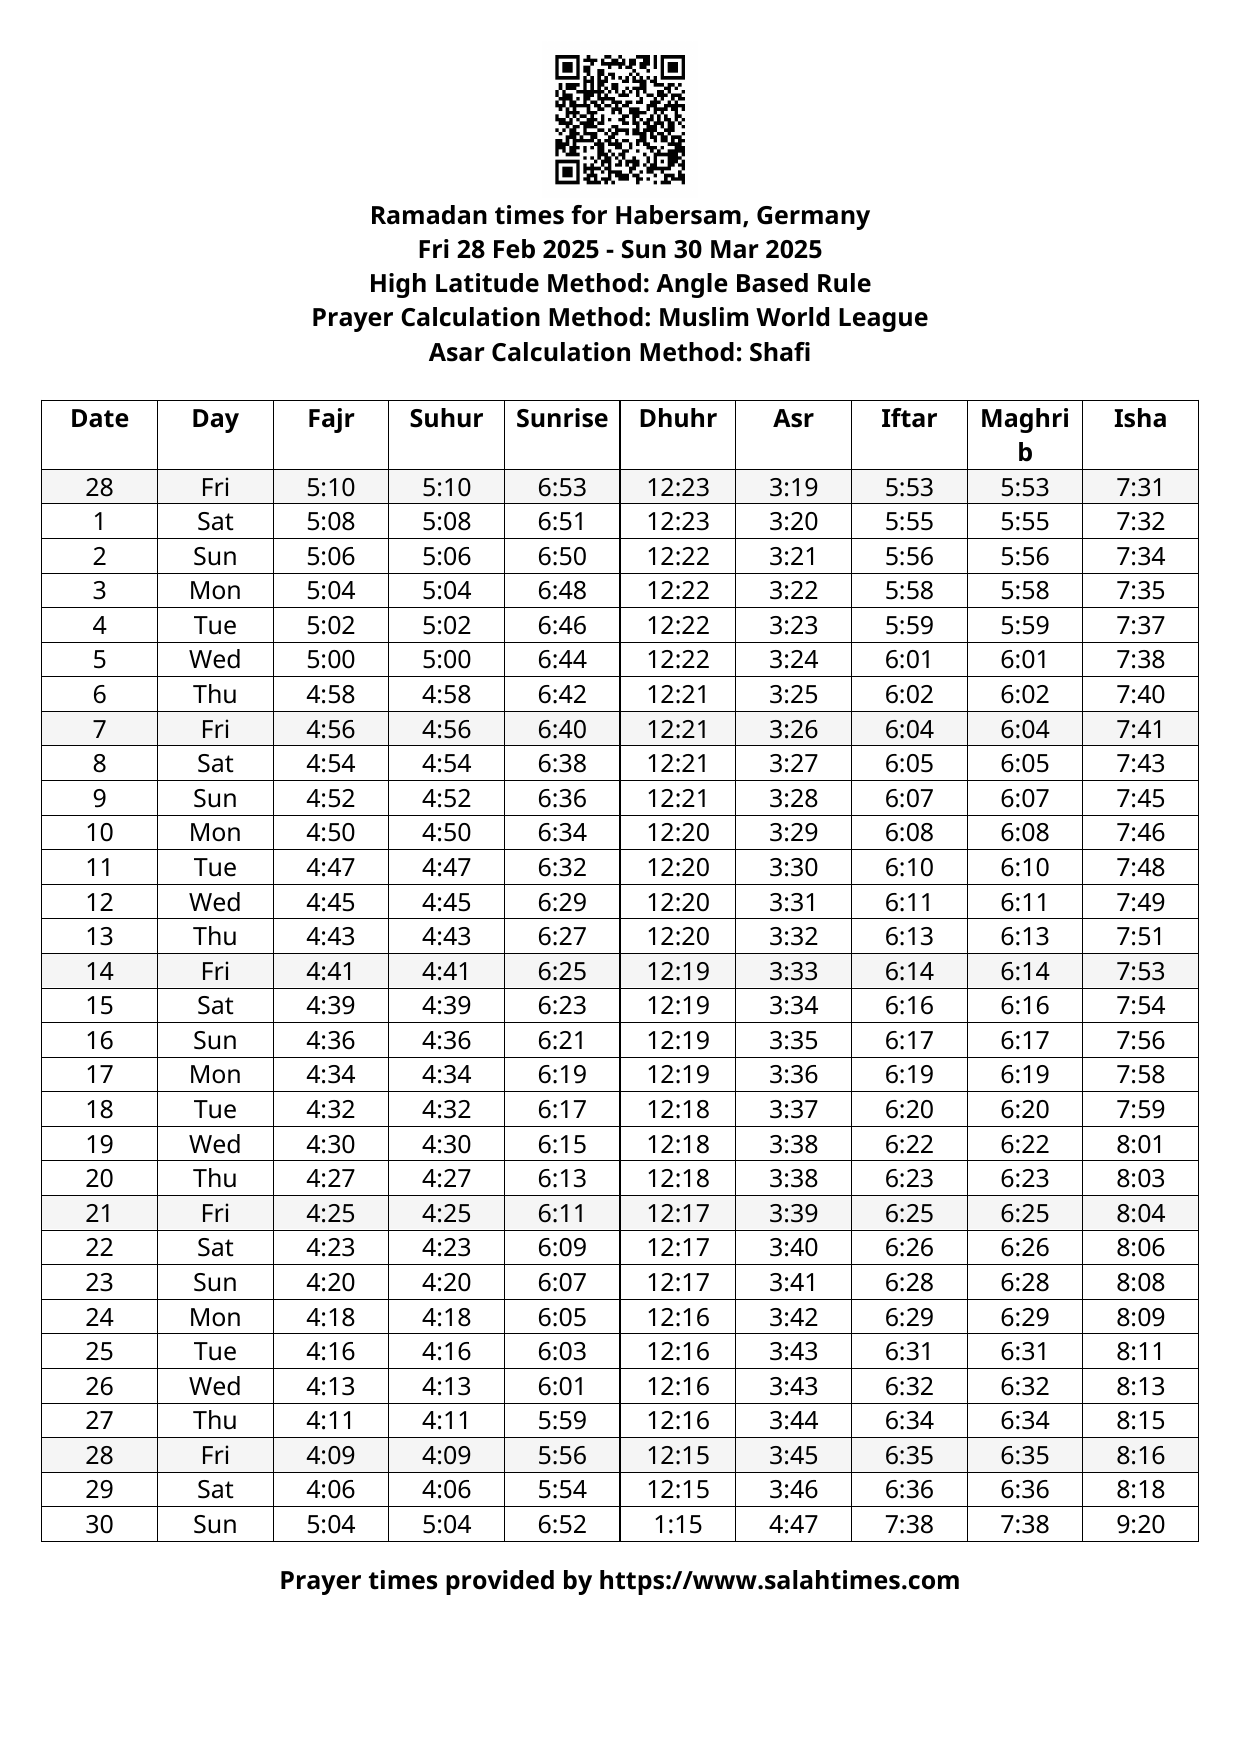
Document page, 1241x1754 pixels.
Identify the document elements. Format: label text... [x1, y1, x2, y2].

table_cell Mon [158, 1300, 273, 1333]
table_cell Sun [158, 539, 273, 572]
table_cell 23 [42, 1265, 157, 1299]
table_cell 6:19 [852, 1058, 967, 1091]
table_cell 12:23 [621, 470, 735, 503]
table_cell 12:17 [621, 1196, 735, 1229]
table_cell 6:07 [968, 781, 1082, 814]
table_cell 4:47 [389, 850, 504, 884]
table_cell 3:40 [736, 1231, 851, 1264]
table_cell 5:04 [389, 574, 504, 607]
table_cell 4:41 [389, 954, 504, 987]
table_cell 6:52 [505, 1507, 619, 1541]
table_cell 5:04 [274, 574, 388, 607]
table_cell 6:23 [852, 1161, 967, 1195]
table_cell 6:08 [968, 816, 1082, 849]
table_cell 6:32 [968, 1369, 1082, 1402]
table_cell 3:20 [736, 504, 851, 538]
table_cell 5:06 [389, 539, 504, 572]
table_cell 5:55 [968, 504, 1082, 538]
table_cell 6:14 [968, 954, 1082, 987]
table_cell 28 [42, 470, 157, 503]
table_cell 4:30 [274, 1127, 388, 1160]
table_cell 5:04 [389, 1507, 504, 1541]
table_cell Tue [158, 850, 273, 884]
table_cell 6:28 [968, 1265, 1082, 1299]
table_header Suhur [389, 401, 504, 469]
table_cell 3:32 [736, 919, 851, 953]
table_cell 4:32 [274, 1092, 388, 1126]
table_cell 3:36 [736, 1058, 851, 1091]
table_cell 2 [42, 539, 157, 572]
table_cell 4:45 [274, 885, 388, 918]
table_cell Thu [158, 1404, 273, 1437]
table_cell 7:58 [1083, 1058, 1198, 1091]
table_cell Fri [158, 1438, 273, 1472]
table_cell 8:16 [1083, 1438, 1198, 1472]
table_header Asr [736, 401, 851, 469]
text Fri 28 Feb 2025 - Sun 30 Mar 2025 [42, 232, 1198, 266]
table_cell 11 [42, 850, 157, 884]
table_cell 7:51 [1083, 919, 1198, 953]
table_cell 3:43 [736, 1334, 851, 1368]
table_cell 7:38 [1083, 643, 1198, 676]
table_cell 5:58 [968, 574, 1082, 607]
table_cell 5:59 [852, 608, 967, 642]
table_cell 4:56 [274, 712, 388, 745]
table_cell Wed [158, 643, 273, 676]
table_cell 6:31 [968, 1334, 1082, 1368]
table_cell 3:25 [736, 677, 851, 711]
table_cell 6:05 [852, 746, 967, 780]
table_header Maghrib [968, 401, 1082, 469]
table_cell 5:54 [505, 1473, 619, 1506]
table_cell 6:01 [968, 643, 1082, 676]
table_cell 12:16 [621, 1334, 735, 1368]
table_cell 3:34 [736, 989, 851, 1022]
table_cell 4:54 [274, 746, 388, 780]
table_cell 6:11 [505, 1196, 619, 1229]
table_cell 6:03 [505, 1334, 619, 1368]
table_cell 6:20 [852, 1092, 967, 1126]
table_cell 7:34 [1083, 539, 1198, 572]
table_cell 4:34 [274, 1058, 388, 1091]
table_cell 3:23 [736, 608, 851, 642]
table_cell Wed [158, 1127, 273, 1160]
table_cell 6:40 [505, 712, 619, 745]
table_cell 4:58 [389, 677, 504, 711]
table_cell 12:20 [621, 885, 735, 918]
table_header Day [158, 401, 273, 469]
table_cell 8:08 [1083, 1265, 1198, 1299]
table_cell 18 [42, 1092, 157, 1126]
table_cell 4:13 [274, 1369, 388, 1402]
table_cell 4:23 [274, 1231, 388, 1264]
table_cell 6:13 [968, 919, 1082, 953]
table_cell 15 [42, 989, 157, 1022]
table_cell 6:11 [852, 885, 967, 918]
table_cell 4:36 [274, 1023, 388, 1057]
table_cell 6:05 [968, 746, 1082, 780]
table_cell 6:23 [505, 989, 619, 1022]
table_cell 4:11 [389, 1404, 504, 1437]
table_cell 1 [42, 504, 157, 538]
table_header Date [42, 401, 157, 469]
table_cell 6:50 [505, 539, 619, 572]
text Prayer Calculation Method: Muslim World League [42, 300, 1198, 334]
picture [542, 41, 699, 198]
table_cell 3:43 [736, 1369, 851, 1402]
table_cell 7:46 [1083, 816, 1198, 849]
table_cell 6:27 [505, 919, 619, 953]
table_cell 12:19 [621, 989, 735, 1022]
table_cell 6:26 [968, 1231, 1082, 1264]
table_cell 4:27 [389, 1161, 504, 1195]
table_cell 4:20 [274, 1265, 388, 1299]
table_cell 3:22 [736, 574, 851, 607]
table_cell Fri [158, 712, 273, 745]
table_cell 4:23 [389, 1231, 504, 1264]
table_cell 12:22 [621, 574, 735, 607]
table_cell 8:09 [1083, 1300, 1198, 1333]
table_cell 4:16 [389, 1334, 504, 1368]
table_cell 5:10 [274, 470, 388, 503]
table_cell 19 [42, 1127, 157, 1160]
table_cell 30 [42, 1507, 157, 1541]
table_cell 12:21 [621, 712, 735, 745]
table_cell 28 [42, 1438, 157, 1472]
table_cell 5:10 [389, 470, 504, 503]
table_cell 6:34 [852, 1404, 967, 1437]
table_cell 4:58 [274, 677, 388, 711]
table_cell Tue [158, 1334, 273, 1368]
table_cell Sat [158, 504, 273, 538]
table_cell 6:25 [968, 1196, 1082, 1229]
table_cell 6:13 [852, 919, 967, 953]
table_cell 6:07 [505, 1265, 619, 1299]
table_cell 6:44 [505, 643, 619, 676]
table_cell 3:41 [736, 1265, 851, 1299]
table_cell 5:02 [389, 608, 504, 642]
table_cell 6:36 [852, 1473, 967, 1506]
table_cell 4:47 [274, 850, 388, 884]
table_cell 6:08 [852, 816, 967, 849]
table_cell 12:18 [621, 1161, 735, 1195]
table_cell 5:59 [968, 608, 1082, 642]
table_cell 6:26 [852, 1231, 967, 1264]
table_cell 4:32 [389, 1092, 504, 1126]
table_cell 5:59 [505, 1404, 619, 1437]
table_cell 7:37 [1083, 608, 1198, 642]
table_cell 6:22 [968, 1127, 1082, 1160]
table_cell 12:22 [621, 608, 735, 642]
table_cell 7:48 [1083, 850, 1198, 884]
table_header Isha [1083, 401, 1198, 469]
table_cell 3:38 [736, 1127, 851, 1160]
table_cell Sat [158, 746, 273, 780]
table_cell 6:48 [505, 574, 619, 607]
table_cell 8:13 [1083, 1369, 1198, 1402]
table_header Fajr [274, 401, 388, 469]
table_cell 5:53 [852, 470, 967, 503]
table_cell 4:18 [274, 1300, 388, 1333]
table_cell 6:16 [852, 989, 967, 1022]
table_cell 7:53 [1083, 954, 1198, 987]
table_cell 7:56 [1083, 1023, 1198, 1057]
table_cell 6:13 [505, 1161, 619, 1195]
table_cell 12:21 [621, 746, 735, 780]
table_cell 4:11 [274, 1404, 388, 1437]
table_cell 8:03 [1083, 1161, 1198, 1195]
table_cell Mon [158, 574, 273, 607]
table_cell 5:00 [274, 643, 388, 676]
table_cell 6:31 [852, 1334, 967, 1368]
table_cell 5:02 [274, 608, 388, 642]
table_cell Thu [158, 919, 273, 953]
table_cell 4:30 [389, 1127, 504, 1160]
table_cell 25 [42, 1334, 157, 1368]
table_cell 4:13 [389, 1369, 504, 1402]
table_cell 6:46 [505, 608, 619, 642]
table_cell 10 [42, 816, 157, 849]
table_cell 12:21 [621, 677, 735, 711]
table_cell 6:19 [968, 1058, 1082, 1091]
table_cell 29 [42, 1473, 157, 1506]
table_cell 5:08 [389, 504, 504, 538]
table_cell Thu [158, 677, 273, 711]
text Asar Calculation Method: Shafi [42, 334, 1198, 368]
table_header Dhuhr [621, 401, 735, 469]
table_header Sunrise [505, 401, 619, 469]
table_cell 6:17 [852, 1023, 967, 1057]
table_cell 4:06 [274, 1473, 388, 1506]
table_cell 6:09 [505, 1231, 619, 1264]
table_cell 7:49 [1083, 885, 1198, 918]
table_cell 4:50 [274, 816, 388, 849]
table_cell 3:45 [736, 1438, 851, 1472]
table_cell 8:15 [1083, 1404, 1198, 1437]
table_cell 1:15 [621, 1507, 735, 1541]
table_cell 6:25 [505, 954, 619, 987]
table_cell 12:16 [621, 1404, 735, 1437]
text High Latitude Method: Angle Based Rule [42, 266, 1198, 300]
table_cell 12:20 [621, 850, 735, 884]
table_cell 12:15 [621, 1438, 735, 1472]
table_cell 6:22 [852, 1127, 967, 1160]
table_cell 6:07 [852, 781, 967, 814]
table_cell 14 [42, 954, 157, 987]
table_cell 12:22 [621, 539, 735, 572]
table_cell 6:10 [968, 850, 1082, 884]
table_cell 3:33 [736, 954, 851, 987]
table_cell 6:29 [852, 1300, 967, 1333]
table_cell 6:16 [968, 989, 1082, 1022]
table_cell 16 [42, 1023, 157, 1057]
table_cell 3:38 [736, 1161, 851, 1195]
table_cell 12:16 [621, 1300, 735, 1333]
table_cell 7:43 [1083, 746, 1198, 780]
table_cell Tue [158, 1092, 273, 1126]
table_cell 3:37 [736, 1092, 851, 1126]
table_cell 6:17 [968, 1023, 1082, 1057]
table_cell 4 [42, 608, 157, 642]
table_cell 6:19 [505, 1058, 619, 1091]
table_cell 7:35 [1083, 574, 1198, 607]
table_cell 5 [42, 643, 157, 676]
table_cell 3:46 [736, 1473, 851, 1506]
table_cell Sat [158, 989, 273, 1022]
table_cell 4:54 [389, 746, 504, 780]
table_cell 12:21 [621, 781, 735, 814]
table_cell 12:17 [621, 1265, 735, 1299]
table_cell 6:04 [852, 712, 967, 745]
table_cell 6:25 [852, 1196, 967, 1229]
table_cell 6:51 [505, 504, 619, 538]
table_cell 7:45 [1083, 781, 1198, 814]
table_cell 12:20 [621, 919, 735, 953]
table_cell 6:14 [852, 954, 967, 987]
table_cell 5:56 [852, 539, 967, 572]
table_cell 6:23 [968, 1161, 1082, 1195]
table_cell 12:22 [621, 643, 735, 676]
table_cell 12:16 [621, 1369, 735, 1402]
table_cell 4:09 [389, 1438, 504, 1472]
table_cell 7:59 [1083, 1092, 1198, 1126]
table_cell 3:19 [736, 470, 851, 503]
table_cell 4:39 [274, 989, 388, 1022]
table_cell Wed [158, 885, 273, 918]
table_cell 6 [42, 677, 157, 711]
table_cell Thu [158, 1161, 273, 1195]
table_cell Mon [158, 816, 273, 849]
table_cell 4:43 [389, 919, 504, 953]
table_cell Sat [158, 1231, 273, 1264]
table_cell 3:39 [736, 1196, 851, 1229]
table_cell 4:41 [274, 954, 388, 987]
table_cell 4:25 [274, 1196, 388, 1229]
table_cell 22 [42, 1231, 157, 1264]
table_cell 6:32 [505, 850, 619, 884]
table_cell 6:17 [505, 1092, 619, 1126]
table_cell 4:27 [274, 1161, 388, 1195]
table_cell 5:00 [389, 643, 504, 676]
table_cell 7:32 [1083, 504, 1198, 538]
table_cell 6:01 [852, 643, 967, 676]
table_cell 9 [42, 781, 157, 814]
table_cell 8:01 [1083, 1127, 1198, 1160]
table_cell 5:08 [274, 504, 388, 538]
table_cell 6:32 [852, 1369, 967, 1402]
table_cell 26 [42, 1369, 157, 1402]
table_cell 4:20 [389, 1265, 504, 1299]
table_cell 21 [42, 1196, 157, 1229]
table_cell 3:44 [736, 1404, 851, 1437]
table_cell 6:29 [968, 1300, 1082, 1333]
table_cell 3:29 [736, 816, 851, 849]
table_cell 4:16 [274, 1334, 388, 1368]
table_cell 12:18 [621, 1127, 735, 1160]
table_cell 4:06 [389, 1473, 504, 1506]
table_cell 6:02 [968, 677, 1082, 711]
table_cell 3:26 [736, 712, 851, 745]
table_cell 3:30 [736, 850, 851, 884]
table_cell 12:19 [621, 1058, 735, 1091]
table_cell Sun [158, 781, 273, 814]
table_cell Wed [158, 1369, 273, 1402]
table_cell 20 [42, 1161, 157, 1195]
table_cell 3:27 [736, 746, 851, 780]
table_cell 3:31 [736, 885, 851, 918]
table_cell 3:21 [736, 539, 851, 572]
table_cell 4:52 [389, 781, 504, 814]
table_cell 12:19 [621, 1023, 735, 1057]
table_cell 6:28 [852, 1265, 967, 1299]
table_cell 3:42 [736, 1300, 851, 1333]
table_cell 6:21 [505, 1023, 619, 1057]
table_cell 7:38 [968, 1507, 1082, 1541]
table_cell 4:25 [389, 1196, 504, 1229]
table_cell 6:02 [852, 677, 967, 711]
table_cell 6:36 [968, 1473, 1082, 1506]
table_cell 13 [42, 919, 157, 953]
table_cell 3 [42, 574, 157, 607]
table_cell 4:50 [389, 816, 504, 849]
table_cell 4:56 [389, 712, 504, 745]
table_cell 12:20 [621, 816, 735, 849]
table_cell Sun [158, 1023, 273, 1057]
table_cell Sun [158, 1507, 273, 1541]
table_cell 3:28 [736, 781, 851, 814]
table_cell 6:35 [968, 1438, 1082, 1472]
table_cell 24 [42, 1300, 157, 1333]
table_cell 8:04 [1083, 1196, 1198, 1229]
table_cell 7:41 [1083, 712, 1198, 745]
table_cell 3:24 [736, 643, 851, 676]
table_cell 8:06 [1083, 1231, 1198, 1264]
table_cell 6:42 [505, 677, 619, 711]
table_cell 6:34 [968, 1404, 1082, 1437]
table_cell 9:20 [1083, 1507, 1198, 1541]
table_cell 5:56 [968, 539, 1082, 572]
table_cell 12 [42, 885, 157, 918]
table_cell 6:36 [505, 781, 619, 814]
table_cell 5:53 [968, 470, 1082, 503]
table_cell Sat [158, 1473, 273, 1506]
table_cell Fri [158, 1196, 273, 1229]
table_cell 6:20 [968, 1092, 1082, 1126]
table_cell 4:09 [274, 1438, 388, 1472]
text Ramadan times for Habersam, Germany [42, 198, 1198, 232]
table_cell 12:15 [621, 1473, 735, 1506]
table_cell 4:18 [389, 1300, 504, 1333]
table_cell 6:38 [505, 746, 619, 780]
text Prayer times provided by https://www.salahtimes.com [42, 1563, 1198, 1597]
table_cell Fri [158, 954, 273, 987]
table_cell 7:31 [1083, 470, 1198, 503]
table_cell 6:35 [852, 1438, 967, 1472]
table_cell 4:45 [389, 885, 504, 918]
table_cell 5:04 [274, 1507, 388, 1541]
table_cell 6:53 [505, 470, 619, 503]
table_cell 4:47 [736, 1507, 851, 1541]
table_cell 5:06 [274, 539, 388, 572]
table_cell 7:40 [1083, 677, 1198, 711]
table_cell Tue [158, 608, 273, 642]
table_cell 6:10 [852, 850, 967, 884]
table_cell Sun [158, 1265, 273, 1299]
table_cell 5:58 [852, 574, 967, 607]
table_cell 17 [42, 1058, 157, 1091]
table_cell 12:23 [621, 504, 735, 538]
table_cell 3:35 [736, 1023, 851, 1057]
table_cell Fri [158, 470, 273, 503]
table_cell 6:01 [505, 1369, 619, 1402]
table_cell 8:11 [1083, 1334, 1198, 1368]
table_cell 12:17 [621, 1231, 735, 1264]
table_header Iftar [852, 401, 967, 469]
table_cell 12:19 [621, 954, 735, 987]
table_cell 6:11 [968, 885, 1082, 918]
table_cell 6:29 [505, 885, 619, 918]
table_cell 6:15 [505, 1127, 619, 1160]
table_cell 4:34 [389, 1058, 504, 1091]
table_cell 6:04 [968, 712, 1082, 745]
table_cell 4:43 [274, 919, 388, 953]
table_cell 6:34 [505, 816, 619, 849]
table_cell 5:56 [505, 1438, 619, 1472]
table_cell 27 [42, 1404, 157, 1437]
table_cell 8 [42, 746, 157, 780]
table_cell 6:05 [505, 1300, 619, 1333]
table_cell 8:18 [1083, 1473, 1198, 1506]
table_cell 4:39 [389, 989, 504, 1022]
table_cell 4:52 [274, 781, 388, 814]
table_cell 5:55 [852, 504, 967, 538]
table_cell 12:18 [621, 1092, 735, 1126]
table_cell Mon [158, 1058, 273, 1091]
table_cell 4:36 [389, 1023, 504, 1057]
table_cell 7:38 [852, 1507, 967, 1541]
table_cell 7 [42, 712, 157, 745]
table_cell 7:54 [1083, 989, 1198, 1022]
